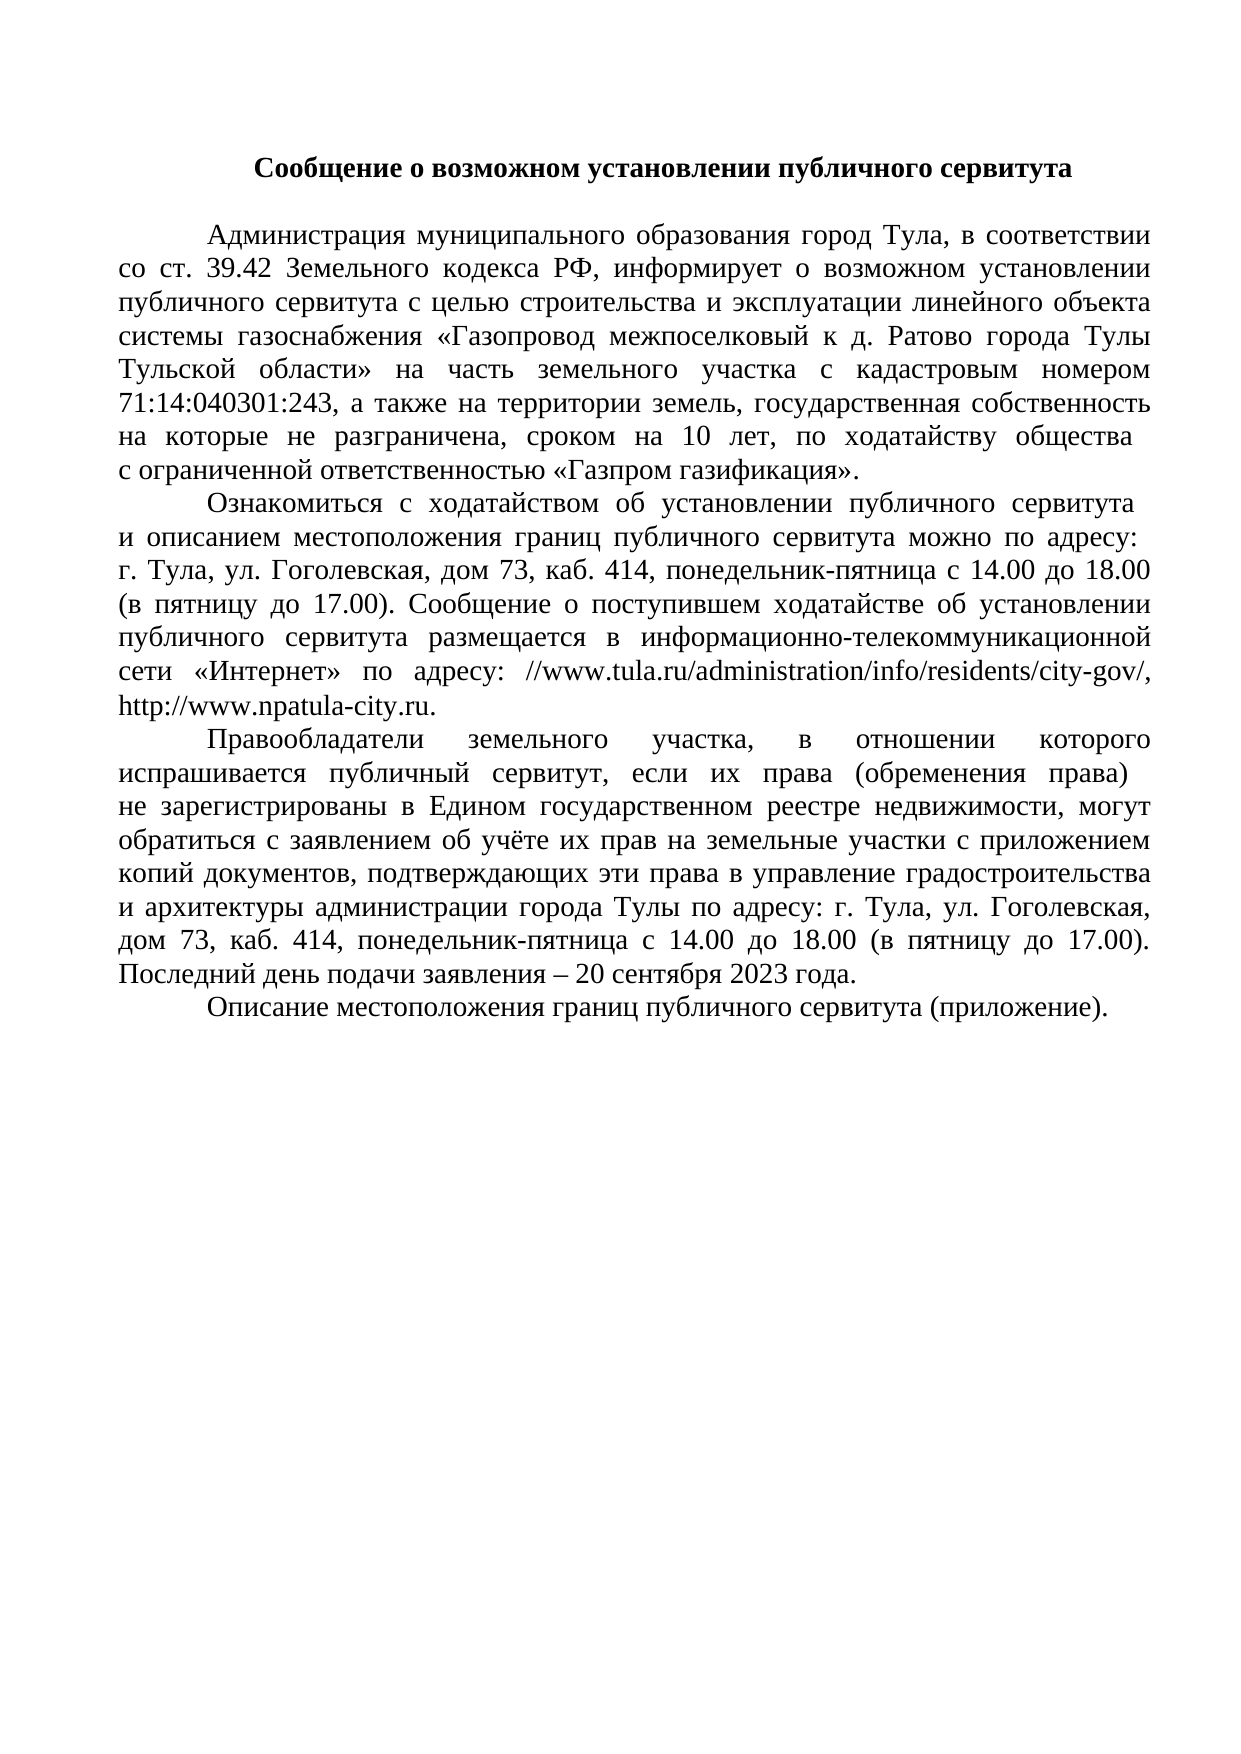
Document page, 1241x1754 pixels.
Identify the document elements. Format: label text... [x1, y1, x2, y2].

text Администрация муниципального образования город Тула, в соответствии со ст. 39.42 Земельного кодекса РФ, информирует о возможном установлении публичного сервитута с целью строительства и эксплуатации линейного объекта системы газоснабжения «Газопровод межпоселковый к д. Ратово города Тулы Тульской области» на часть земельного участка с кадастровым номером 71:14:040301:243, а также на территории земель, государственная собственность на которые не разграничена, сроком на 10 лет, по ходатайству общества с ограниченной ответственностью «Газпром газификация». [118, 217, 1152, 485]
text Ознакомиться с ходатайством об установлении публичного сервитута и описанием местоположения границ публичного сервитута можно по адресу: г. Тула, ул. Гоголевская, дом 73, каб. 414, понедельник-пятница с 14.00 до 18.00 (в пятницу до 17.00). Сообщение о поступившем ходатайстве об установлении публичного сервитута размещается в информационно-телекоммуникационной сети «Интернет» по адресу: //www.tula.ru/administration/info/residents/city-gov/, http://www.npatula-city.ru. [118, 485, 1152, 721]
text Правообладатели земельного участка, в отношении которого испрашивается публичный сервитут, если их права (обременения права) не зарегистрированы в Едином государственном реестре недвижимости, могут обратиться с заявлением об учёте их прав на земельные участки с приложением копий документов, подтверждающих эти права в управление градостроительства и архитектуры администрации города Тулы по адресу: г. Тула, ул. Гоголевская, дом 73, каб. 414, понедельник-пятница с 14.00 до 18.00 (в пятницу до 17.00). Последний день подачи заявления – 20 сентября 2023 года. [118, 721, 1152, 989]
text Сообщение о возможном установлении публичного сервитута [118, 150, 1152, 183]
text Описание местоположения границ публичного сервитута (приложение). [118, 989, 1152, 1023]
